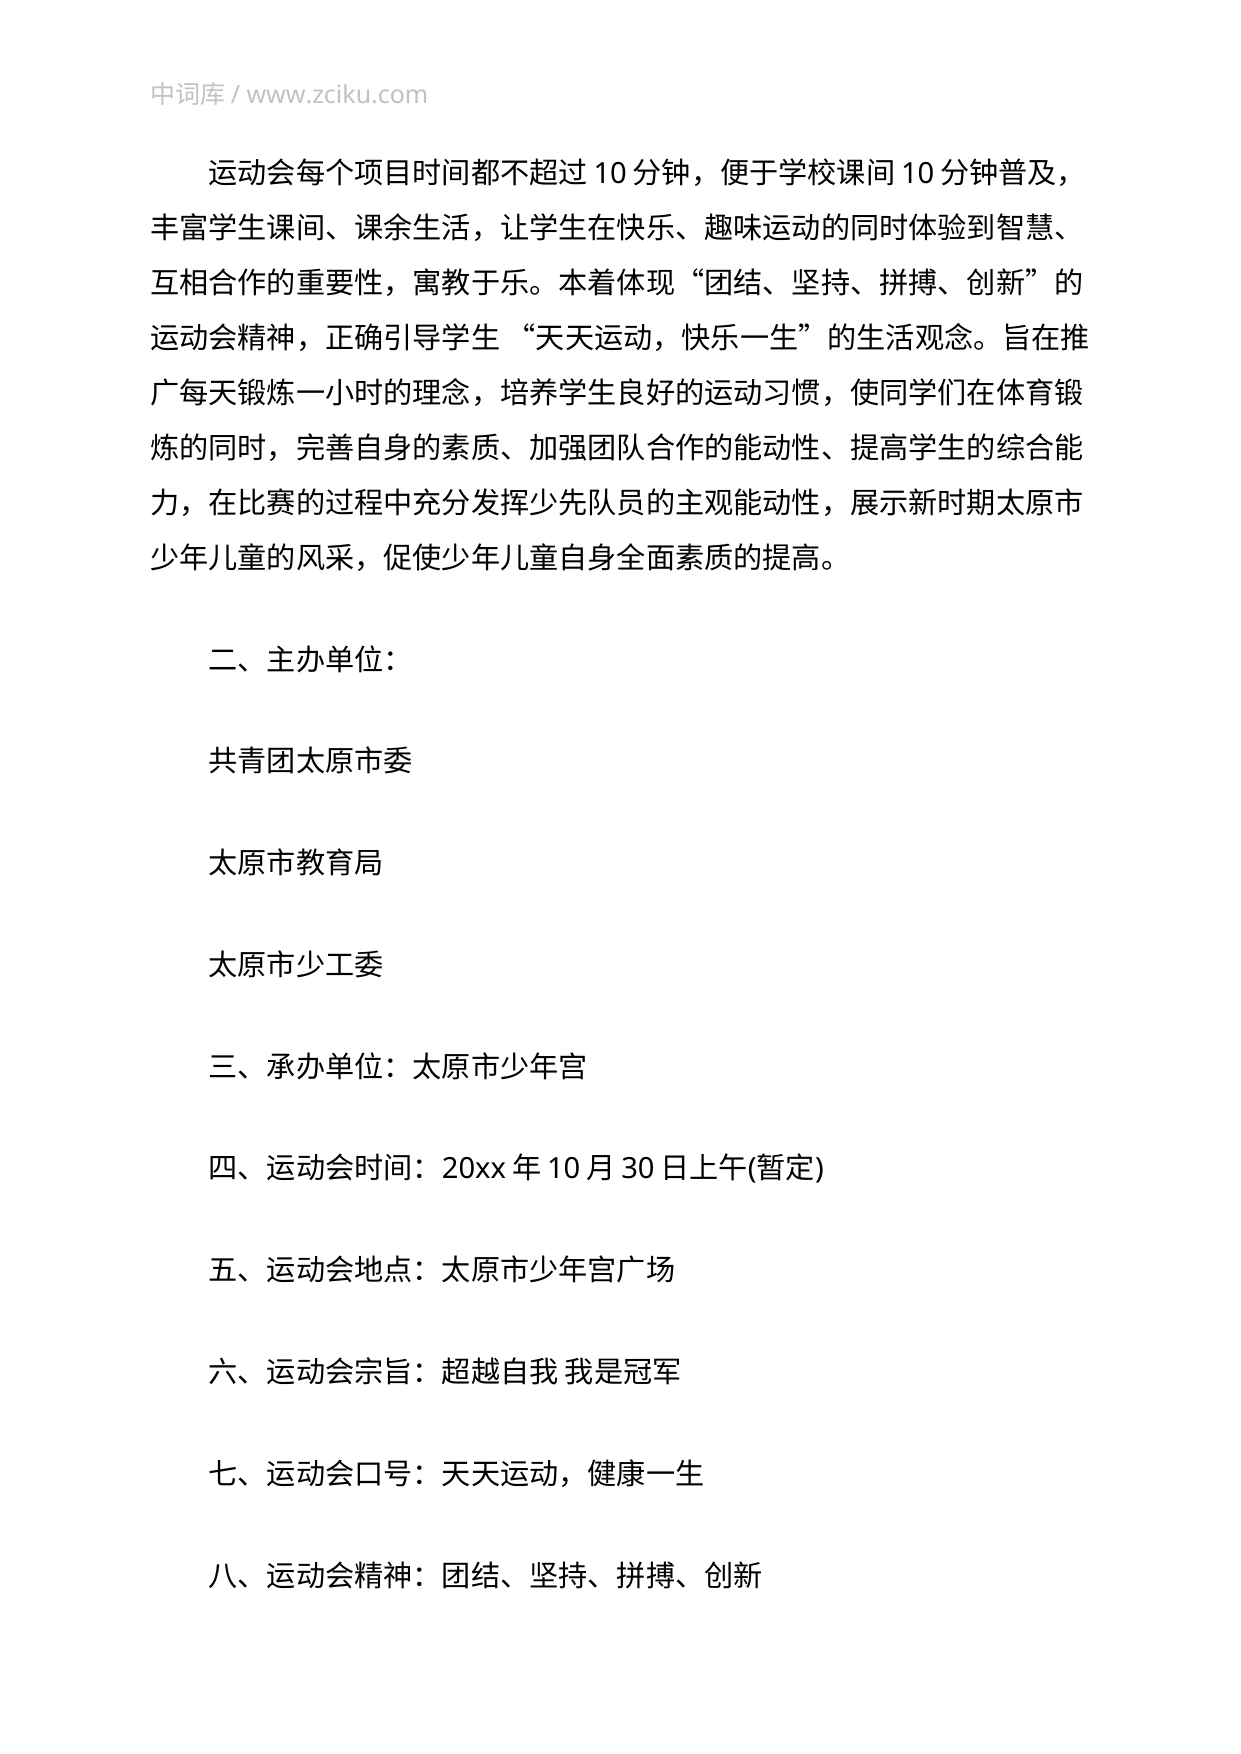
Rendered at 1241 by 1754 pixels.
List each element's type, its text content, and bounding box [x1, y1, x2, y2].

text 八、运动会精神：团结、坚持、拼搏、创新 [150, 1552, 1090, 1594]
text 三、承办单位：太原市少年宫 [150, 1043, 1090, 1086]
text 五、运动会地点：太原市少年宫广场 [150, 1247, 1090, 1289]
text 太原市教育局 [150, 840, 1090, 882]
text 运动会每个项目时间都不超过10分钟，便于学校课间10分钟普及，丰富学生课间、课余生活，让学生在快乐、趣味运动的同时体验到智慧、互相合作的重要性，寓教于乐。本着体现“团结、坚持、拼搏、创新”的运动会精神，正确引导学生 “天天运动，快乐一生”的生活观念。旨在推广每天锻炼一小时的理念，培养学生良好的运动习惯，使同学们在体育锻炼的同时，完善自身的素质、加强团队合作的能动性、提高学生的综合能力，在比赛的过程中充分发挥少先队员的主观能动性，展示新时期太原市少年儿童的风采，促使少年儿童自身全面素质的提高。 [150, 150, 1090, 577]
text 六、运动会宗旨：超越自我 我是冠军 [150, 1349, 1090, 1391]
text 二、主办单位： [150, 636, 1090, 678]
text 七、运动会口号：天天运动，健康一生 [150, 1451, 1090, 1493]
text 太原市少工委 [150, 941, 1090, 984]
text 四、运动会时间：20xx年10月30日上午(暂定) [150, 1145, 1090, 1187]
text 共青团太原市委 [150, 738, 1090, 780]
